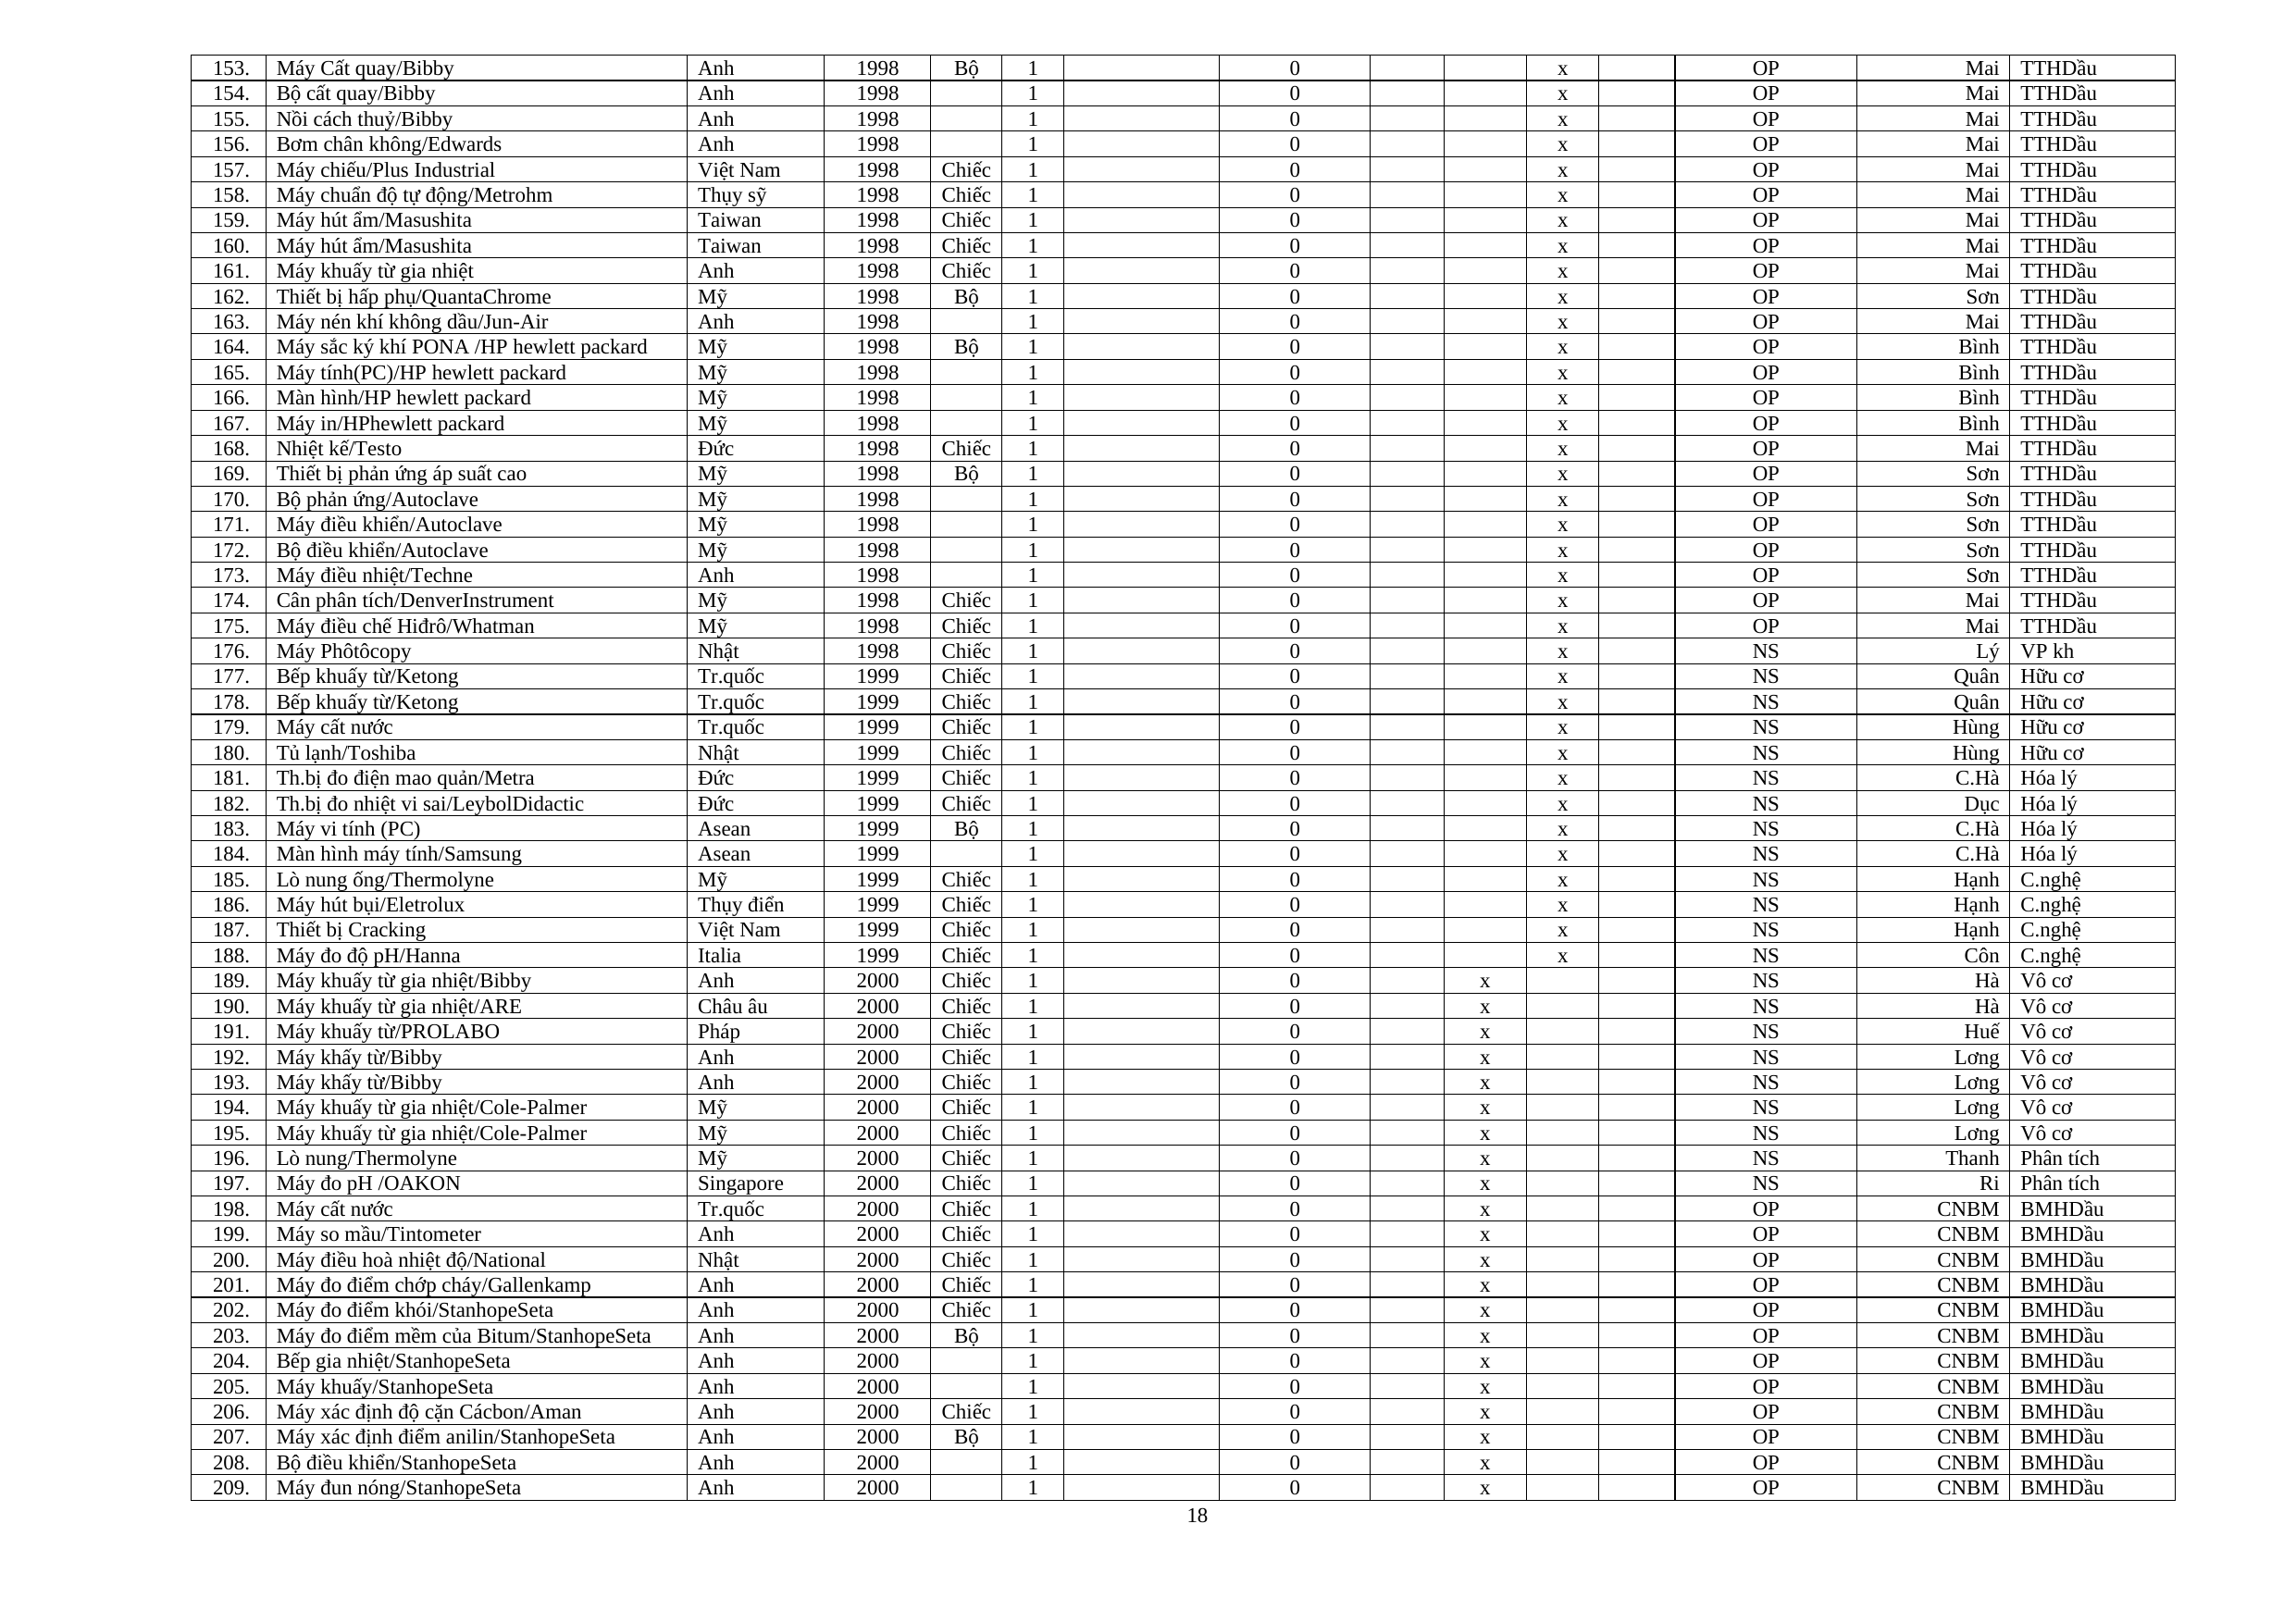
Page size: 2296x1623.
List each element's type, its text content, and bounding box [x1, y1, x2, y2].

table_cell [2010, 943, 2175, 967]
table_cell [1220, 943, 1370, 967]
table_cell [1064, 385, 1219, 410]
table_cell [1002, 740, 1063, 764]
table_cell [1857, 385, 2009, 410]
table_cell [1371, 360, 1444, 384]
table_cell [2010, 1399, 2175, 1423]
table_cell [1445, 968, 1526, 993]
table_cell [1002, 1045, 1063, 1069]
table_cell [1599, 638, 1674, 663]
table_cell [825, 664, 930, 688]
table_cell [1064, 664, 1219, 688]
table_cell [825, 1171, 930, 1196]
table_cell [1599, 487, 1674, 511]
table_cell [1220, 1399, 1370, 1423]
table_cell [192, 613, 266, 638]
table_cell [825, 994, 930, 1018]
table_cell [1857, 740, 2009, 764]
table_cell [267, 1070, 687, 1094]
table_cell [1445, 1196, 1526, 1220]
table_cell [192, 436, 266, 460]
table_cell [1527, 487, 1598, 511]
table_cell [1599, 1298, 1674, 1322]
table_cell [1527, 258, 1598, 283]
table_cell 1 [1002, 106, 1063, 130]
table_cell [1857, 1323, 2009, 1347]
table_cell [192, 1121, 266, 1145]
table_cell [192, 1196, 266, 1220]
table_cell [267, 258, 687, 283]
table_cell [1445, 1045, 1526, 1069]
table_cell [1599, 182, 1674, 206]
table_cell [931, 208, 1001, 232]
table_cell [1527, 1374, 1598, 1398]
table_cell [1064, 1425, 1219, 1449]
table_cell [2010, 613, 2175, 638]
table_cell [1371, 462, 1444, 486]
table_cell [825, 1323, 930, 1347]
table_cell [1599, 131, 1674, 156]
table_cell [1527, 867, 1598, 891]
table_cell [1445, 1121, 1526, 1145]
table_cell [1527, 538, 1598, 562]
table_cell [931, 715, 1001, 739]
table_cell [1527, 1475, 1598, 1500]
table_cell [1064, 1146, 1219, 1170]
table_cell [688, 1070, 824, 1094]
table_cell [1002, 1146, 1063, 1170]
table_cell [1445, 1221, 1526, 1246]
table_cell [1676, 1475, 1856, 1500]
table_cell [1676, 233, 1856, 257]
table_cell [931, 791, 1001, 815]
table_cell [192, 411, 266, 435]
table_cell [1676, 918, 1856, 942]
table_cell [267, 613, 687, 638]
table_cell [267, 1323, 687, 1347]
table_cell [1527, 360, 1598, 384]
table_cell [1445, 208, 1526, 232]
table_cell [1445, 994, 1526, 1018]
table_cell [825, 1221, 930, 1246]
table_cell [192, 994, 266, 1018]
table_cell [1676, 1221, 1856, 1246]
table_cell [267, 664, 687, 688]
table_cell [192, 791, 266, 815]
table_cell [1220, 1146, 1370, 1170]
table_cell [931, 106, 1001, 130]
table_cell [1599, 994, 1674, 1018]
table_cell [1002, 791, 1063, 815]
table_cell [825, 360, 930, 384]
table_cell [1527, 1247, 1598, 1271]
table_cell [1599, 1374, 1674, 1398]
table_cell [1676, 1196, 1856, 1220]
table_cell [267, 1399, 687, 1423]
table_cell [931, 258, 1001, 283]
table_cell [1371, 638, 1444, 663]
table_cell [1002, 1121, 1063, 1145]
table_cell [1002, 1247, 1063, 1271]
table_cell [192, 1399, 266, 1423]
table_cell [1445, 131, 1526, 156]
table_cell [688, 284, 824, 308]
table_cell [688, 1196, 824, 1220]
table_cell 0 [1220, 56, 1370, 80]
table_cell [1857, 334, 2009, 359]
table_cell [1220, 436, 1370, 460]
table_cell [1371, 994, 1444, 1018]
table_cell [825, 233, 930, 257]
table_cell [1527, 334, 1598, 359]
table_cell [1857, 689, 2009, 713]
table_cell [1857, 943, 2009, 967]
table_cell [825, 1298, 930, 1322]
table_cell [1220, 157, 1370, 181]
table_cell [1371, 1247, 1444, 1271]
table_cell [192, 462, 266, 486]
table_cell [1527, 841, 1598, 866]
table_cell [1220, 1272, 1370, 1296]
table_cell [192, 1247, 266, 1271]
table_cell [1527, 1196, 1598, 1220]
table_cell [1599, 56, 1674, 80]
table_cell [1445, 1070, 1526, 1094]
table_cell OP [1676, 81, 1856, 105]
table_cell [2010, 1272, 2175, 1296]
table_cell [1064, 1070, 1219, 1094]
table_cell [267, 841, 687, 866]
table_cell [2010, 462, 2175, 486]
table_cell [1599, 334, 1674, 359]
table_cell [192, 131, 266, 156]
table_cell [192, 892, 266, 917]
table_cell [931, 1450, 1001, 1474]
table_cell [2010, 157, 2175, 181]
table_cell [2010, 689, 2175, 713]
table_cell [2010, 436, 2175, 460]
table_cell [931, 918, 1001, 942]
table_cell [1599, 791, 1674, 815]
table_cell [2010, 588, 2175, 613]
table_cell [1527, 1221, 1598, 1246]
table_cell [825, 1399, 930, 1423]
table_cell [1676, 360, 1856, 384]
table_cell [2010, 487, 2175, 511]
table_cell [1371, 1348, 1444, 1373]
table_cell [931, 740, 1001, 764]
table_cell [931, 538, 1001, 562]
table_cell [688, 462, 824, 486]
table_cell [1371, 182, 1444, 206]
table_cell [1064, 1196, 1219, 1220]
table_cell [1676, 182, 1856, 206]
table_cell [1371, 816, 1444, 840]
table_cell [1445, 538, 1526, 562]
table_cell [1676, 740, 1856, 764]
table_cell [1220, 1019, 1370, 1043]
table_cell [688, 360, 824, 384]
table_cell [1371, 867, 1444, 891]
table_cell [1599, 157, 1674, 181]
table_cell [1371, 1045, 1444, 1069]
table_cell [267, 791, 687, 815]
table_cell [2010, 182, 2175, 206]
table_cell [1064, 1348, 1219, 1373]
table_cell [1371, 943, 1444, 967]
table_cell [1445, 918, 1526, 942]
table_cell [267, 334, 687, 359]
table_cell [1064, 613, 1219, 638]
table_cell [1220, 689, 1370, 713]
table_cell OP [1676, 56, 1856, 80]
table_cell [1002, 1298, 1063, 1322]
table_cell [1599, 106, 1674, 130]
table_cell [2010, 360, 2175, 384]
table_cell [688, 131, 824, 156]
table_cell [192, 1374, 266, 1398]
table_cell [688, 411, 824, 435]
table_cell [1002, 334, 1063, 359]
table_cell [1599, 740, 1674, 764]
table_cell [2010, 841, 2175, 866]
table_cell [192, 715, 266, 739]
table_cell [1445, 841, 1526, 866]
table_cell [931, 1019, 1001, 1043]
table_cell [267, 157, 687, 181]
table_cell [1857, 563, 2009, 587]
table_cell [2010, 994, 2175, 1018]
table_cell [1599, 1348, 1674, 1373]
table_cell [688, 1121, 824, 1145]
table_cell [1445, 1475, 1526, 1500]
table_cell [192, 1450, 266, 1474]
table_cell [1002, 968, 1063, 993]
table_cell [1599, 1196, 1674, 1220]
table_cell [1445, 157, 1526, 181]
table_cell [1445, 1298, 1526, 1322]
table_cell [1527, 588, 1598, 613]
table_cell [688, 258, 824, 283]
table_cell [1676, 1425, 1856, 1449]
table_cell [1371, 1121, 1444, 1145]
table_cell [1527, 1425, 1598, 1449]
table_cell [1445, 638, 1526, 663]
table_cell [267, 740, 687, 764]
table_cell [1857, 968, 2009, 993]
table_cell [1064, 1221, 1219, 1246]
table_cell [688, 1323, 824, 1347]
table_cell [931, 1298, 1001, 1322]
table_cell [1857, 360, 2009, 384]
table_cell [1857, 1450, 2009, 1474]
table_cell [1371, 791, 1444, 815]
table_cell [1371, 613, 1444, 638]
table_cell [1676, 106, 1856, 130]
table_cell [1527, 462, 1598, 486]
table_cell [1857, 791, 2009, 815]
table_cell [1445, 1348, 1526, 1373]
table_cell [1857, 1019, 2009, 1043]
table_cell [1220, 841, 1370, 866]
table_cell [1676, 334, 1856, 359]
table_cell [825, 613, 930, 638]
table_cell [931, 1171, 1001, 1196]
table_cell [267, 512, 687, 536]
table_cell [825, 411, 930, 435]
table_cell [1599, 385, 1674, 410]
table_cell Anh [688, 81, 824, 105]
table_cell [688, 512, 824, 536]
table_cell [192, 56, 266, 80]
table_cell Bộ [931, 56, 1001, 80]
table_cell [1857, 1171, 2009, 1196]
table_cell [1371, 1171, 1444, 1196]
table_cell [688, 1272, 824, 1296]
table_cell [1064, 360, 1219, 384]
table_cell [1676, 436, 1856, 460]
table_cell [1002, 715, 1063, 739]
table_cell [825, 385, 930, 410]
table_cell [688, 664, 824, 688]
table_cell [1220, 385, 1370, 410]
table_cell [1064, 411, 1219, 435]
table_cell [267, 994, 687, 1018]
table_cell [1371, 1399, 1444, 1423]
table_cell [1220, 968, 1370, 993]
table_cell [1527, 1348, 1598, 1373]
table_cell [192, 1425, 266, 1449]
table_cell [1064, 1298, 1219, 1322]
table_cell 1998 [825, 81, 930, 105]
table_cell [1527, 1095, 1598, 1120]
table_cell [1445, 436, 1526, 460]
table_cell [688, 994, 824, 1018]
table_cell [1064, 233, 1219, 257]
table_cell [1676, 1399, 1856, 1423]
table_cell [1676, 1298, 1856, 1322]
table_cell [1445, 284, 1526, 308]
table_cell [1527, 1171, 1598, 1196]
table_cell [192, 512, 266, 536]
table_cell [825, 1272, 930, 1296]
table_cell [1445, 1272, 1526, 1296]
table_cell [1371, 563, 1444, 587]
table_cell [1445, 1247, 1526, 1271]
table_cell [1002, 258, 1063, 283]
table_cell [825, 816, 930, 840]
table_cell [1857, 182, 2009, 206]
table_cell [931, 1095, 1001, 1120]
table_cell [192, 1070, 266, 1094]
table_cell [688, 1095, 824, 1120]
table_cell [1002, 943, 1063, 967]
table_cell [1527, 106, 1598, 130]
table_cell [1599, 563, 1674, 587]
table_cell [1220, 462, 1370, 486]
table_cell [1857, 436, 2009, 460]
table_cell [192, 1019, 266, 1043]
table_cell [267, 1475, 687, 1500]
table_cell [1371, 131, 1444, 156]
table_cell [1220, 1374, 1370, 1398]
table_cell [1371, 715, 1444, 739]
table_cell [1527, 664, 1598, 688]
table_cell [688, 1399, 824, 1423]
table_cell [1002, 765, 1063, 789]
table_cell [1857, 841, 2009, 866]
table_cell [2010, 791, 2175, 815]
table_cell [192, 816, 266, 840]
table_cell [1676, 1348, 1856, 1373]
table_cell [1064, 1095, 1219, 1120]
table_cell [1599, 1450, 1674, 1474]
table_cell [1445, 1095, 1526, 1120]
table_cell [1064, 81, 1219, 105]
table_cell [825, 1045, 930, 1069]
table_cell TTHDầu [2010, 56, 2175, 80]
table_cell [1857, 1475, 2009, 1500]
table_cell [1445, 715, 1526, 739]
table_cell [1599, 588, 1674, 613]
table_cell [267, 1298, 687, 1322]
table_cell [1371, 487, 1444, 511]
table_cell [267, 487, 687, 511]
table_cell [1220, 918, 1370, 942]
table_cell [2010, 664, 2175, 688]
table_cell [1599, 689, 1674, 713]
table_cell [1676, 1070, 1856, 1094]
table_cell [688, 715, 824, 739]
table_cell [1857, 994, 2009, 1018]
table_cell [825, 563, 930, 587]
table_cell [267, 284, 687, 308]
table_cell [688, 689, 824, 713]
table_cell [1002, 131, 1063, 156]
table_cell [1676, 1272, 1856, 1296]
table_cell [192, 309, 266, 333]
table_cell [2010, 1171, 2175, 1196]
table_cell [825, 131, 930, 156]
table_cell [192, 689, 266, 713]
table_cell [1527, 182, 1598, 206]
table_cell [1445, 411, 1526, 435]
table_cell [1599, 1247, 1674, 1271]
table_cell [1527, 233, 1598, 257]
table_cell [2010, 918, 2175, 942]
table_cell 0 [1220, 81, 1370, 105]
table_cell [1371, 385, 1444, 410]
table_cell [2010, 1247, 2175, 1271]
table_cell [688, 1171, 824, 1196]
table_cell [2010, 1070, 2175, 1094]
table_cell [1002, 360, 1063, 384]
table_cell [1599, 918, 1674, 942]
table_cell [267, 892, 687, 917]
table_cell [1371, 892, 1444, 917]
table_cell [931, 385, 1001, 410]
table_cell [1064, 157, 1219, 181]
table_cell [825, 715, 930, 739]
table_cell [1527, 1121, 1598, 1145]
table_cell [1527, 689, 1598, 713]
table_cell [1445, 56, 1526, 80]
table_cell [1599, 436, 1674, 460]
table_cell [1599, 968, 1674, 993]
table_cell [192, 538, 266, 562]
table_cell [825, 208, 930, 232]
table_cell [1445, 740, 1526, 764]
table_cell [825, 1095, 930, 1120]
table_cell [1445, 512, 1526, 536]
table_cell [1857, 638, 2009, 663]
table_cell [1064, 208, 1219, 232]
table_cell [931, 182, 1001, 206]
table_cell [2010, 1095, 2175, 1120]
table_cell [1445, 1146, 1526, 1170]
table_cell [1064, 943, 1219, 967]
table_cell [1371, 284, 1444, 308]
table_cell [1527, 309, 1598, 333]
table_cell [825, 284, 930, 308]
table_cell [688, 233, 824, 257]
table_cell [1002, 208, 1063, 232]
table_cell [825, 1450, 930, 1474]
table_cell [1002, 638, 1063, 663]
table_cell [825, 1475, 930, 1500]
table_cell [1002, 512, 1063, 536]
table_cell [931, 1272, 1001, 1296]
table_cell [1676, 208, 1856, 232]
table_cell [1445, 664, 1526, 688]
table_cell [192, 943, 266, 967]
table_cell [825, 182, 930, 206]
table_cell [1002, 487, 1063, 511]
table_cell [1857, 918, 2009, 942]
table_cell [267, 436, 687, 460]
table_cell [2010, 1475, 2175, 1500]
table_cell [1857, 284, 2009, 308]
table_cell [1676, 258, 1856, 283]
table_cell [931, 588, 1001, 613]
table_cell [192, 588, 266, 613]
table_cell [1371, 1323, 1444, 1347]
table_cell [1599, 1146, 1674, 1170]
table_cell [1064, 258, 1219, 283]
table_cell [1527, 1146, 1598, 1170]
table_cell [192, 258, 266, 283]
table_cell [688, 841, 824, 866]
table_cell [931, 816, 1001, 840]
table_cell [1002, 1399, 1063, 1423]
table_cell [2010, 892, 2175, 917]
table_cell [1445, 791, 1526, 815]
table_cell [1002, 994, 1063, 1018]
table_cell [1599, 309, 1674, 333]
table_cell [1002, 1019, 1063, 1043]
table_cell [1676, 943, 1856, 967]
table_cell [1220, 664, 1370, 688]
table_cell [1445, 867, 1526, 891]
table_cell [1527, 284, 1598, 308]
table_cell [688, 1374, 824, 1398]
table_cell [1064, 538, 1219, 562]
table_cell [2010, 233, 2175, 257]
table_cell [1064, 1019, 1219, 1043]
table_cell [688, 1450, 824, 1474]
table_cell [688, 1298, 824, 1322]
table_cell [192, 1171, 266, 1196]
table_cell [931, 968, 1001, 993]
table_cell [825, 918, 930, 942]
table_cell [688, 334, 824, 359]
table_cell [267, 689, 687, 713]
table_cell x [1527, 81, 1598, 105]
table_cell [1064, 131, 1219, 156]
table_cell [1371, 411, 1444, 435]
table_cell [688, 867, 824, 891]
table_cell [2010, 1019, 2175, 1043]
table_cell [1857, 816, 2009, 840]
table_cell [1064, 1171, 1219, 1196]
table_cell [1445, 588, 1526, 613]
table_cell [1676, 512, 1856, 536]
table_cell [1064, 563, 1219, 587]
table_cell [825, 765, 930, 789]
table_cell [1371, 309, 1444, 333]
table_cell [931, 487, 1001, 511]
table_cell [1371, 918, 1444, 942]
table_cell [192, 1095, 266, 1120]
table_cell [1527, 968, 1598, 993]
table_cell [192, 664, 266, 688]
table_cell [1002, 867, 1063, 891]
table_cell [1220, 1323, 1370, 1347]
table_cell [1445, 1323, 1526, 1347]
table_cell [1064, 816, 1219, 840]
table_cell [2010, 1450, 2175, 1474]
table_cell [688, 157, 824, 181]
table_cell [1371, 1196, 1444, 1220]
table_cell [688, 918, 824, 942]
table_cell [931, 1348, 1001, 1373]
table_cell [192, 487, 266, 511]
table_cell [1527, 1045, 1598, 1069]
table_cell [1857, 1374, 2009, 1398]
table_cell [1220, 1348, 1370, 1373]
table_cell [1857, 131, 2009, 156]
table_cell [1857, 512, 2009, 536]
table_cell Anh [688, 106, 824, 130]
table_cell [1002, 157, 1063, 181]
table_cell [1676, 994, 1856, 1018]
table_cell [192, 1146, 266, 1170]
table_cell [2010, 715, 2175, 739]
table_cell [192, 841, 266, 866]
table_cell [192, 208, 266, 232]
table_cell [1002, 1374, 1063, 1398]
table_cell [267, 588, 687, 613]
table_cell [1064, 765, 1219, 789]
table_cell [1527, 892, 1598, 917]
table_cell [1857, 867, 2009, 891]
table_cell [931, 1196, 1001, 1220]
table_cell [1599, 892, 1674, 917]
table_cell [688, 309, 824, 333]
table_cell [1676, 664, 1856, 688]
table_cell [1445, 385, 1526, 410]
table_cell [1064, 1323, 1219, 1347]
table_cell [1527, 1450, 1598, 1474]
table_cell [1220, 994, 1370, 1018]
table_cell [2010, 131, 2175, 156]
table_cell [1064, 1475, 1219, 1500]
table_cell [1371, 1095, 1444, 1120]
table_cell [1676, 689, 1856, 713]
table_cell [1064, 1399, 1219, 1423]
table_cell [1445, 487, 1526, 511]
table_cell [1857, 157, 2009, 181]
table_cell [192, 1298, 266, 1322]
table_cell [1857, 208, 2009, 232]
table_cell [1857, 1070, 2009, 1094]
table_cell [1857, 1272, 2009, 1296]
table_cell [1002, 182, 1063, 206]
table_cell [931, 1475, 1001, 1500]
table_cell [1371, 56, 1444, 80]
table_cell 1998 [825, 56, 930, 80]
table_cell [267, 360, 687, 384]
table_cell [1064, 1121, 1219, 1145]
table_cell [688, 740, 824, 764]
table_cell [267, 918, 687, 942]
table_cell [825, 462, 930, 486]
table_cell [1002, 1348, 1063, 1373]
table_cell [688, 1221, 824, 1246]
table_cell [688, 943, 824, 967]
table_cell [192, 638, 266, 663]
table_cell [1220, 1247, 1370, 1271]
table_cell 1 [1002, 81, 1063, 105]
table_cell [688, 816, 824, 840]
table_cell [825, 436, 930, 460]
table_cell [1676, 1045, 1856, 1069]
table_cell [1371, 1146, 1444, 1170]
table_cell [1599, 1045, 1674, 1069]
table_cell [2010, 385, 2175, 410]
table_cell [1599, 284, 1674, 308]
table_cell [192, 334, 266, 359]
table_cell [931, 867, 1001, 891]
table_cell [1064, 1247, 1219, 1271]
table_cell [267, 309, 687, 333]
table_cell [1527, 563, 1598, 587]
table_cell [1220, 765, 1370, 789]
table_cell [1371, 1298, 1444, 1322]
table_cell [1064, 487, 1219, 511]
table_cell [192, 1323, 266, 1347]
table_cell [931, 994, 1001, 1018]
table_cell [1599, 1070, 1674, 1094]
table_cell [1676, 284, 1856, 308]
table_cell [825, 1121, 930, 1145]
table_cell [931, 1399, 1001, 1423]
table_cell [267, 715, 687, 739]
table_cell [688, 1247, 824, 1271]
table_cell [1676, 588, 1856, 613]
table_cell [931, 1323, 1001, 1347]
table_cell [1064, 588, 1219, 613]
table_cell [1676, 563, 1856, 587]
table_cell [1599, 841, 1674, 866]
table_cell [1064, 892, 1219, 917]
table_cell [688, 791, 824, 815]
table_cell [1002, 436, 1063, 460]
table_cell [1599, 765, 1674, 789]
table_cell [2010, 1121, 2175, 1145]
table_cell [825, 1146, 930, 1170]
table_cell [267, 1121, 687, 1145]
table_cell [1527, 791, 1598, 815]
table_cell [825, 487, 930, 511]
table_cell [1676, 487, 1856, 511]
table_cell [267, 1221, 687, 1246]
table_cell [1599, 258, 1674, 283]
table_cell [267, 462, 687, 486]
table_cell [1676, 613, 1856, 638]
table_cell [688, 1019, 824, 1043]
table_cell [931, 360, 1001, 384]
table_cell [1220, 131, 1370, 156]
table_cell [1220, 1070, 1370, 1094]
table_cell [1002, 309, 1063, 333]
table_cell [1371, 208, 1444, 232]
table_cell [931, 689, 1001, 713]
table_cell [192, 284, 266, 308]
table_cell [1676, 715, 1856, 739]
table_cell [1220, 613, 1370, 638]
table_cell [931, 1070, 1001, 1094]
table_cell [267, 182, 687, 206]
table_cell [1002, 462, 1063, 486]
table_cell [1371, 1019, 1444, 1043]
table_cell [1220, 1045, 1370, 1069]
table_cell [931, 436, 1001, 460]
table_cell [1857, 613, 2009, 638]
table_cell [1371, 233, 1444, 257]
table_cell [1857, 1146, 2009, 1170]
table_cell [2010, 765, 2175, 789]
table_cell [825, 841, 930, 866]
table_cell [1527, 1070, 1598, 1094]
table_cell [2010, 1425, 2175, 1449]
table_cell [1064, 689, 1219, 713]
table_cell Mai [1857, 56, 2009, 80]
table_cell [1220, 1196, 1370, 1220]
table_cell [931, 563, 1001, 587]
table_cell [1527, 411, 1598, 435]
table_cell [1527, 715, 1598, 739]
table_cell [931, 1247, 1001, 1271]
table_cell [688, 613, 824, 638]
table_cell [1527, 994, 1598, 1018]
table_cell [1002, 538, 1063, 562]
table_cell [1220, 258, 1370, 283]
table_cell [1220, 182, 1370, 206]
table_cell Nồi cách thuỷ/Bibby [267, 106, 687, 130]
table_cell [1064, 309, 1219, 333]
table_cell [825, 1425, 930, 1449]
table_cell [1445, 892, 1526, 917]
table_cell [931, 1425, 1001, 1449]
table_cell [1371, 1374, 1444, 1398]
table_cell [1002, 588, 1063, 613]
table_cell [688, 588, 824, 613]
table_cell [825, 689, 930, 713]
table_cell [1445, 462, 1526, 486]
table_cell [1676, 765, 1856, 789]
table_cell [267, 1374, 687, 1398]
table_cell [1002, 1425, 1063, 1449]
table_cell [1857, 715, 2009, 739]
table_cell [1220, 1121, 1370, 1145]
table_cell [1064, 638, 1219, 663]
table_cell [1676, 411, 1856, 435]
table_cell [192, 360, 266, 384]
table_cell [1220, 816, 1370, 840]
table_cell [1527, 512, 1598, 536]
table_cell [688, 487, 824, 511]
table_cell [1599, 81, 1674, 105]
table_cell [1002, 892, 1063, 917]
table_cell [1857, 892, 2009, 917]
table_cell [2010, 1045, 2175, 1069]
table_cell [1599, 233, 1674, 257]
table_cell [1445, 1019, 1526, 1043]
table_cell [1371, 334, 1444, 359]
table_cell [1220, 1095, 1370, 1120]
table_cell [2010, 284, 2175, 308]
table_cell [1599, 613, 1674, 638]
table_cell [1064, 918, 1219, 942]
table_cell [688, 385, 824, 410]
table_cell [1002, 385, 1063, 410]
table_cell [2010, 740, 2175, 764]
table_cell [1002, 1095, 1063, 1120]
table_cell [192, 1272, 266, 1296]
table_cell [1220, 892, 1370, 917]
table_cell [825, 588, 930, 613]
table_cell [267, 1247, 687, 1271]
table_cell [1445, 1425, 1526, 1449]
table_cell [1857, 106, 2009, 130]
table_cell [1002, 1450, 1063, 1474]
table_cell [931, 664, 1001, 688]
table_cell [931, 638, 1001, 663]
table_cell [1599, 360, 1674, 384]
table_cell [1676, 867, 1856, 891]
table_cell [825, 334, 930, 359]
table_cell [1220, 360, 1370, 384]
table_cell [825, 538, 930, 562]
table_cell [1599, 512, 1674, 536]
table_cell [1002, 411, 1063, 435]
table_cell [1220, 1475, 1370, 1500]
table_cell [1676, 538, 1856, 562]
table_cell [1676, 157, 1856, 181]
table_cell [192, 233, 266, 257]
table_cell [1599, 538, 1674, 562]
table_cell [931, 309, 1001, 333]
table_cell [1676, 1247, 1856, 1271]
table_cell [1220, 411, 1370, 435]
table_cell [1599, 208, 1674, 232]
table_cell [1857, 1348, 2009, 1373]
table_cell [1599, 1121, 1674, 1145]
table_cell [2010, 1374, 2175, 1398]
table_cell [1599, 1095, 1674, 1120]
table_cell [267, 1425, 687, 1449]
table_cell [931, 81, 1001, 105]
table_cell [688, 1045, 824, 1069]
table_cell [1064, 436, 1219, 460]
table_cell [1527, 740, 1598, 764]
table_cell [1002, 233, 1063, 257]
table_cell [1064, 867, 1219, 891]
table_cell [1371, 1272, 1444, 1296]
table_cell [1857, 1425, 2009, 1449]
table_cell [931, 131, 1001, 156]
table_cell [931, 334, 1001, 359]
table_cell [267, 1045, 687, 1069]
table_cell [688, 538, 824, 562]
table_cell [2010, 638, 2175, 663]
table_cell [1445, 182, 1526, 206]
table_cell [192, 106, 266, 130]
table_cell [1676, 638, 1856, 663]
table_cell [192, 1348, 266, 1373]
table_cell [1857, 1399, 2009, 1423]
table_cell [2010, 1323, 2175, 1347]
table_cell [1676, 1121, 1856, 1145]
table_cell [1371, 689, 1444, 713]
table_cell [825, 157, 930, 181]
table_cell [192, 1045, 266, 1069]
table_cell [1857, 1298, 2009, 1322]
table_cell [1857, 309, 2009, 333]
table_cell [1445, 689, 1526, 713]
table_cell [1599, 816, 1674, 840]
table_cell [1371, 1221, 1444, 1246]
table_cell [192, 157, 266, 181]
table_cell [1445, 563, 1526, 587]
table_cell [1371, 81, 1444, 105]
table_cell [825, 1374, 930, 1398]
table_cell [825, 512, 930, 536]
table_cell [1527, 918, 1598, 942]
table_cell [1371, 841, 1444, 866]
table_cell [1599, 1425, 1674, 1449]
table_cell 1998 [825, 106, 930, 130]
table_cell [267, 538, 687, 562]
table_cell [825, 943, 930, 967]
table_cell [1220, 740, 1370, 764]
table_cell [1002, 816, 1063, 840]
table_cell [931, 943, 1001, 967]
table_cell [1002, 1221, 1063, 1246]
table_cell Máy Cất quay/Bibby [267, 56, 687, 80]
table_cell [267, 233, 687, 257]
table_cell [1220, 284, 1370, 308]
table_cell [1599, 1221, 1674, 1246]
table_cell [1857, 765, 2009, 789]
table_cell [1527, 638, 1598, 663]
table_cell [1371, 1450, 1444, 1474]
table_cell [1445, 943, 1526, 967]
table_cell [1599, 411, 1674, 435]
table_cell [1445, 106, 1526, 130]
table_cell Anh [688, 56, 824, 80]
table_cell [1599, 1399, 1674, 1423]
table_cell 0 [1220, 106, 1370, 130]
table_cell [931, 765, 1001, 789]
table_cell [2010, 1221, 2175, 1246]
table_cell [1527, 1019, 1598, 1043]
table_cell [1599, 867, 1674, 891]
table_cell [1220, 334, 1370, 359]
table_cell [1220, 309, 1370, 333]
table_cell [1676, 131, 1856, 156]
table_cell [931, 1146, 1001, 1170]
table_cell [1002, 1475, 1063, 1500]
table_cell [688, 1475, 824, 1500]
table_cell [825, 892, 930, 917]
table_cell 1 [1002, 56, 1063, 80]
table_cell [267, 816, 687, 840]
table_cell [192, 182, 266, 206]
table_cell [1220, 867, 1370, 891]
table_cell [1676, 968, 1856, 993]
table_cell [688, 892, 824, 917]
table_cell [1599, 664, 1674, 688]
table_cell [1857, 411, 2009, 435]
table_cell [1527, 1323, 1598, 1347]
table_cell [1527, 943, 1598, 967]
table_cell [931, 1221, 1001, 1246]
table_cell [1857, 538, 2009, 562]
table_cell TTHDầu [2010, 81, 2175, 105]
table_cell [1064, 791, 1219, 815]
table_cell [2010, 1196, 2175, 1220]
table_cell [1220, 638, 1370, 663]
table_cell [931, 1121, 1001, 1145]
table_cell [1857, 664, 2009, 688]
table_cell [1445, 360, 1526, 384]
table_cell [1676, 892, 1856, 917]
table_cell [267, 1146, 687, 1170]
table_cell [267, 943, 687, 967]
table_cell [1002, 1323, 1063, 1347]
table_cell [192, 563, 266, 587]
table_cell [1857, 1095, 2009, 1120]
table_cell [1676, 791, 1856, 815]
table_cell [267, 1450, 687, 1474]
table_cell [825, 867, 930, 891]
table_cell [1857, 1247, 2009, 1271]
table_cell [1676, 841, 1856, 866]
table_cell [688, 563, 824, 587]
table_cell x [1527, 56, 1598, 80]
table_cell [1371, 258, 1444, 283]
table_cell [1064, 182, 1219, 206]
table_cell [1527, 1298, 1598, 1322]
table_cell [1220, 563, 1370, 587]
table_cell [192, 81, 266, 105]
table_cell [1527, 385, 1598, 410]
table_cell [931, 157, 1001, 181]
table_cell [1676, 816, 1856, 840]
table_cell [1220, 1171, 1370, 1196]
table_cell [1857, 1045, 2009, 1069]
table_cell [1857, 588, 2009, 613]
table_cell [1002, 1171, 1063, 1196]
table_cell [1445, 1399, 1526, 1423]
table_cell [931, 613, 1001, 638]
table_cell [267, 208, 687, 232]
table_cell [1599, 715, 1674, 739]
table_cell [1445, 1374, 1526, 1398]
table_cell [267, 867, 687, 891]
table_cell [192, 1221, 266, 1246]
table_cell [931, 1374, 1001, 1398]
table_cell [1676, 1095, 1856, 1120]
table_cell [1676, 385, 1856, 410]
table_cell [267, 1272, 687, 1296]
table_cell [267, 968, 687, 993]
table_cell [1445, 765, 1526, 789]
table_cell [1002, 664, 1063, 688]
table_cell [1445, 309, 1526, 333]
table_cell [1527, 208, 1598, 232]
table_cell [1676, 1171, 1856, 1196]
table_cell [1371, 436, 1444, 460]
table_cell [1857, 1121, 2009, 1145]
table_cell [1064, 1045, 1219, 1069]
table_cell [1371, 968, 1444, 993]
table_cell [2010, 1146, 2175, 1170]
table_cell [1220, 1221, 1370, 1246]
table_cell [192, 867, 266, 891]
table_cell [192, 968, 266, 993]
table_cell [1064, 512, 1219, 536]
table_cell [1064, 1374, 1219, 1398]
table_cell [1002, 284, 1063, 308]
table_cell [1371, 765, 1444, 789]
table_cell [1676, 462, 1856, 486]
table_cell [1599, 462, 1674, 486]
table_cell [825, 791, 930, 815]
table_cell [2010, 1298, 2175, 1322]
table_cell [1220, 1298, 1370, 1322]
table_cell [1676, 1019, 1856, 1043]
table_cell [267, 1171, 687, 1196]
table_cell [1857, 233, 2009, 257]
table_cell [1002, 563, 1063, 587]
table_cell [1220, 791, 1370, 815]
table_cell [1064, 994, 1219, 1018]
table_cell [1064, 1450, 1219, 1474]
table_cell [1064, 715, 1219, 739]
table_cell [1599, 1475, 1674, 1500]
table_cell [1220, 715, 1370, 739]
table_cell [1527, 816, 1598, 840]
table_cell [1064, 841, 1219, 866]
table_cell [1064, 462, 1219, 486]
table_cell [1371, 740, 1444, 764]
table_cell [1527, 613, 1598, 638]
table_cell [1371, 106, 1444, 130]
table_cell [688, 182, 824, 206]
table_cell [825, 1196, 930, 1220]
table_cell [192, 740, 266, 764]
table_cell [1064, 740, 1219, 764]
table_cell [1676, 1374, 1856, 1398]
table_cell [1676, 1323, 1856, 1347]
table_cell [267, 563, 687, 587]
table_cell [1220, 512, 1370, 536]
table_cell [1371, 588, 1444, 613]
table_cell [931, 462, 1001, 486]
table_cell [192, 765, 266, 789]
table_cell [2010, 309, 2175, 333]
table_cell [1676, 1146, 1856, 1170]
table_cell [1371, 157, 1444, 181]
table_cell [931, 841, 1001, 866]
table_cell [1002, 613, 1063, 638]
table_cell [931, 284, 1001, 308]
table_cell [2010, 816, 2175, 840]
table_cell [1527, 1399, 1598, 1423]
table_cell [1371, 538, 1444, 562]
table_cell [1445, 81, 1526, 105]
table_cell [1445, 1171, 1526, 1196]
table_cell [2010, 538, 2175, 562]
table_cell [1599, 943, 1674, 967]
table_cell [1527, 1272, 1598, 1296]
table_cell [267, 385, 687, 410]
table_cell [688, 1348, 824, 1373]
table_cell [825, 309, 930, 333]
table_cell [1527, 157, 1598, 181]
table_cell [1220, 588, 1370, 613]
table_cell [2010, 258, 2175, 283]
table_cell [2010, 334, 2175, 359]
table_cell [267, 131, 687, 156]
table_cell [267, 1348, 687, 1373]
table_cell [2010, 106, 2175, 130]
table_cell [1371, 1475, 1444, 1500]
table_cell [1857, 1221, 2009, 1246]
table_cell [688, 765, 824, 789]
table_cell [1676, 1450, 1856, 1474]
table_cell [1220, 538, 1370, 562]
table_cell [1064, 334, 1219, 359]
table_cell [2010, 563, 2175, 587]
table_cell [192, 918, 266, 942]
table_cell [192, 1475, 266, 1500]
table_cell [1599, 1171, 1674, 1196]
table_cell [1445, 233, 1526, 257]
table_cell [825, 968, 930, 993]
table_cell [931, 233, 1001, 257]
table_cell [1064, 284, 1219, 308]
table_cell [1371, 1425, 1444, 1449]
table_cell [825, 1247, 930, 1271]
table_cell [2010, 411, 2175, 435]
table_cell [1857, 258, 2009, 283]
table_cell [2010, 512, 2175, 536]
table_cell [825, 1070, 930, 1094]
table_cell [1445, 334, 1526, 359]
table_cell [1064, 56, 1219, 80]
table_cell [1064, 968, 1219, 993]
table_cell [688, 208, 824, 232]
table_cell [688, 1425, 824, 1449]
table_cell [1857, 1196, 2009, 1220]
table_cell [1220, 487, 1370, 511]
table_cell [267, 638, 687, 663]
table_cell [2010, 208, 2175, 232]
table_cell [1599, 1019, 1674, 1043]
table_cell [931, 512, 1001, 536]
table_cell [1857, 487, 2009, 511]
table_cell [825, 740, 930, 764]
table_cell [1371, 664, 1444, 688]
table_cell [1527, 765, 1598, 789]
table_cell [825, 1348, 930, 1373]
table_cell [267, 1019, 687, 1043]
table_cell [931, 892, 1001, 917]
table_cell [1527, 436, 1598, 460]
table_cell Bộ cất quay/Bibby [267, 81, 687, 105]
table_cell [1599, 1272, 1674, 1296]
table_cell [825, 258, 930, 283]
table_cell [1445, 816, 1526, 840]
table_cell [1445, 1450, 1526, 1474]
table_cell [1064, 106, 1219, 130]
table_cell Mai [1857, 81, 2009, 105]
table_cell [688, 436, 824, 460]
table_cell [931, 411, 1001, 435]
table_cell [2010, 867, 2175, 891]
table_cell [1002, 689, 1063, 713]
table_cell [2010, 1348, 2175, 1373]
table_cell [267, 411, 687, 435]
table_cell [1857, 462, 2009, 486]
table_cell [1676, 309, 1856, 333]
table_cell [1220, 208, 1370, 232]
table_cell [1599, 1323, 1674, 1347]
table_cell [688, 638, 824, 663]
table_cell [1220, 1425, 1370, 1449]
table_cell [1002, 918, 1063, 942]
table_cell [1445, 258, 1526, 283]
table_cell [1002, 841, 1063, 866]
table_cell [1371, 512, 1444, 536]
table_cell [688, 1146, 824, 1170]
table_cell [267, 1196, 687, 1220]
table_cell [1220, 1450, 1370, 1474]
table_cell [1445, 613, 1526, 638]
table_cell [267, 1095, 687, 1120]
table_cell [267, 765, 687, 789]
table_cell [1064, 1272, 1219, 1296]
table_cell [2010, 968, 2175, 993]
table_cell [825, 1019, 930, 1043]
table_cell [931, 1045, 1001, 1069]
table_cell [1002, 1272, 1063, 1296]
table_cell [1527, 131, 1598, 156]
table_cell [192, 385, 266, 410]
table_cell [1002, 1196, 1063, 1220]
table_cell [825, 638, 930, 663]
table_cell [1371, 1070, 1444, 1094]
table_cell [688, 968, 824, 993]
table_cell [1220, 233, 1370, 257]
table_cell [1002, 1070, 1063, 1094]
